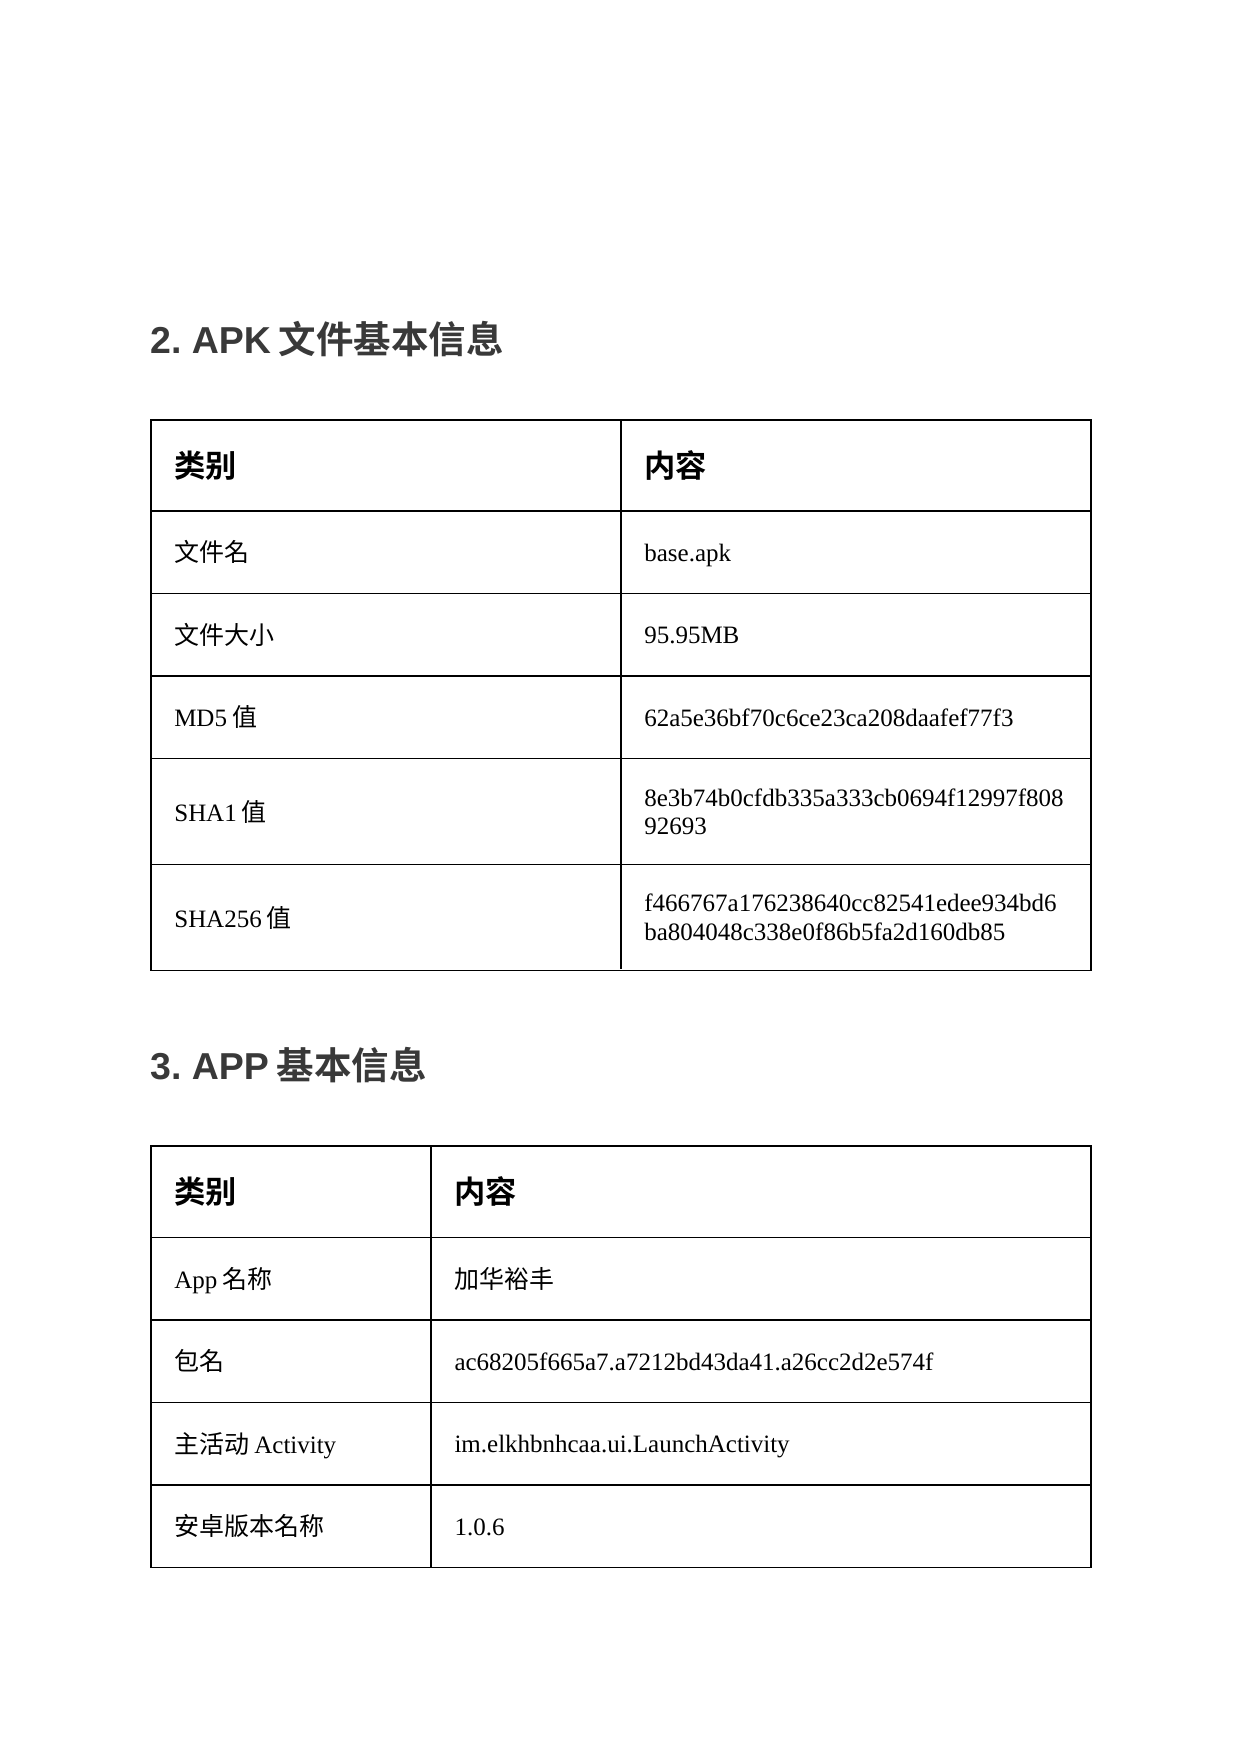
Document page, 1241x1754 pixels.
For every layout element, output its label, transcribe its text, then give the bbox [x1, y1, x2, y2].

table_cell f466767a176238640cc82541edee934bd6ba804048c338e0f86b5fa2d160db85 [622, 865, 1090, 969]
table_cell 加华裕丰 [432, 1238, 1090, 1319]
table_cell 62a5e36bf70c6ce23ca208daafef77f3 [622, 677, 1090, 758]
table_cell SHA256值 [152, 865, 620, 969]
subtitle 2. APK文件基本信息 [150, 313, 1090, 364]
table_cell 安卓版本名称 [152, 1486, 430, 1566]
table_cell 主活动Activity [152, 1403, 430, 1484]
table_cell im.elkhbnhcaa.ui.LaunchActivity [432, 1403, 1090, 1484]
table_cell 包名 [152, 1321, 430, 1401]
table_cell base.apk [622, 512, 1090, 593]
table_header 类别 [152, 1147, 430, 1236]
table_header 类别 [152, 421, 620, 510]
table_cell MD5值 [152, 677, 620, 758]
table_cell 文件大小 [152, 594, 620, 675]
table_cell SHA1值 [152, 759, 620, 863]
table_cell 文件名 [152, 512, 620, 593]
table_cell 8e3b74b0cfdb335a333cb0694f12997f80892693 [622, 759, 1090, 863]
subtitle 3. APP基本信息 [150, 1040, 1090, 1091]
table_header 内容 [622, 421, 1090, 510]
table_cell App名称 [152, 1238, 430, 1319]
table_cell 95.95MB [622, 594, 1090, 675]
table_header 内容 [432, 1147, 1090, 1236]
table_cell 1.0.6 [432, 1486, 1090, 1566]
table_cell ac68205f665a7.a7212bd43da41.a26cc2d2e574f [432, 1321, 1090, 1401]
